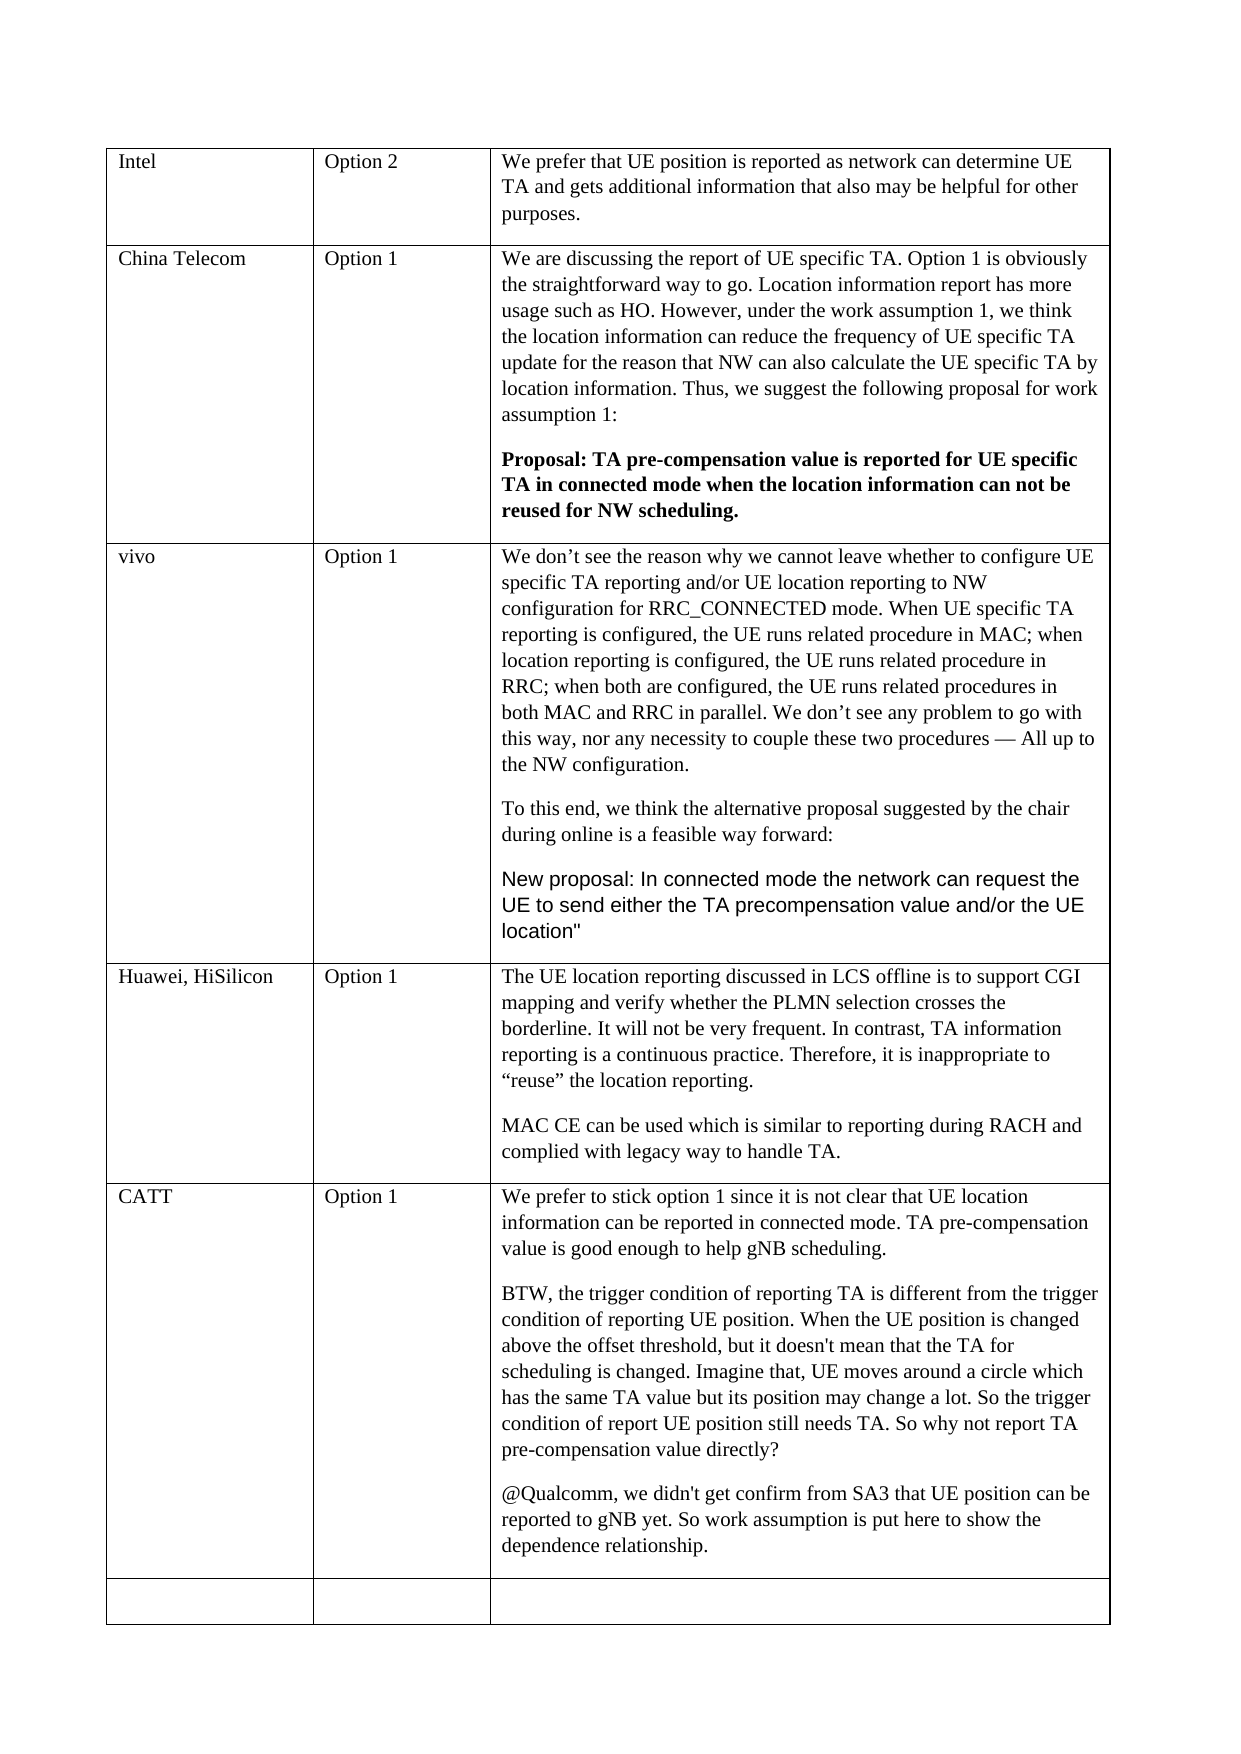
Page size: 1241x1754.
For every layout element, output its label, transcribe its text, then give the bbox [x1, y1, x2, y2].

table_cell vivo [107, 544, 313, 963]
table_cell Option 1 [314, 1184, 490, 1578]
table_cell Option 2 [314, 149, 490, 245]
table_cell Option 1 [314, 246, 490, 543]
table_cell Huawei, HiSilicon [107, 964, 313, 1183]
table_cell The UE location reporting discussed in LCS offline is to support CGI mapping and verify whether the PLMN selection crosses the borderline. It will not be very frequent. In contrast, TA information reporting is a continuous practice. Therefore, it is inappropriate to “reuse” the location reporting. MAC CE can be used which is similar to reporting during RACH and complied with legacy way to handle TA. [491, 964, 1109, 1183]
table_cell We don’t see the reason why we cannot leave whether to configure UE specific TA reporting and/or UE location reporting to NW configuration for RRC_CONNECTED mode. When UE specific TA reporting is configured, the UE runs related procedure in MAC; when location reporting is configured, the UE runs related procedure in RRC; when both are configured, the UE runs related procedures in both MAC and RRC in parallel. We don’t see any problem to go with this way, nor any necessity to couple these two procedures — All up to the NW configuration. To this end, we think the alternative proposal suggested by the chair during online is a feasible way forward: New proposal: In connected mode the network can request the UE to send either the TA precompensation value and/or the UE location" [491, 544, 1109, 963]
table_cell Intel [107, 149, 313, 245]
table_cell We prefer to stick option 1 since it is not clear that UE location information can be reported in connected mode. TA pre-compensation value is good enough to help gNB scheduling. BTW, the trigger condition of reporting TA is different from the trigger condition of reporting UE position. When the UE position is changed above the offset threshold, but it doesn't mean that the TA for scheduling is changed. Imagine that, UE moves around a circle which has the same TA value but its position may change a lot. So the trigger condition of report UE position still needs TA. So why not report TA pre-compensation value directly? @Qualcomm, we didn't get confirm from SA3 that UE position can be reported to gNB yet. So work assumption is put here to show the dependence relationship. [491, 1184, 1109, 1578]
table_cell We prefer that UE position is reported as network can determine UE TA and gets additional information that also may be helpful for other purposes. [491, 149, 1109, 245]
table_cell CATT [107, 1184, 313, 1578]
table_cell We are discussing the report of UE specific TA. Option 1 is obviously the straightforward way to go. Location information report has more usage such as HO. However, under the work assumption 1, we think the location information can reduce the frequency of UE specific TA update for the reason that NW can also calculate the UE specific TA by location information. Thus, we suggest the following proposal for work assumption 1: Proposal: TA pre-compensation value is reported for UE specific TA in connected mode when the location information can not be reused for NW scheduling. [491, 246, 1109, 543]
table_cell China Telecom [107, 246, 313, 543]
table_cell [107, 1579, 313, 1623]
table_cell Option 1 [314, 544, 490, 963]
table_cell [314, 1579, 490, 1623]
table_cell Option 1 [314, 964, 490, 1183]
table_cell [491, 1579, 1109, 1623]
